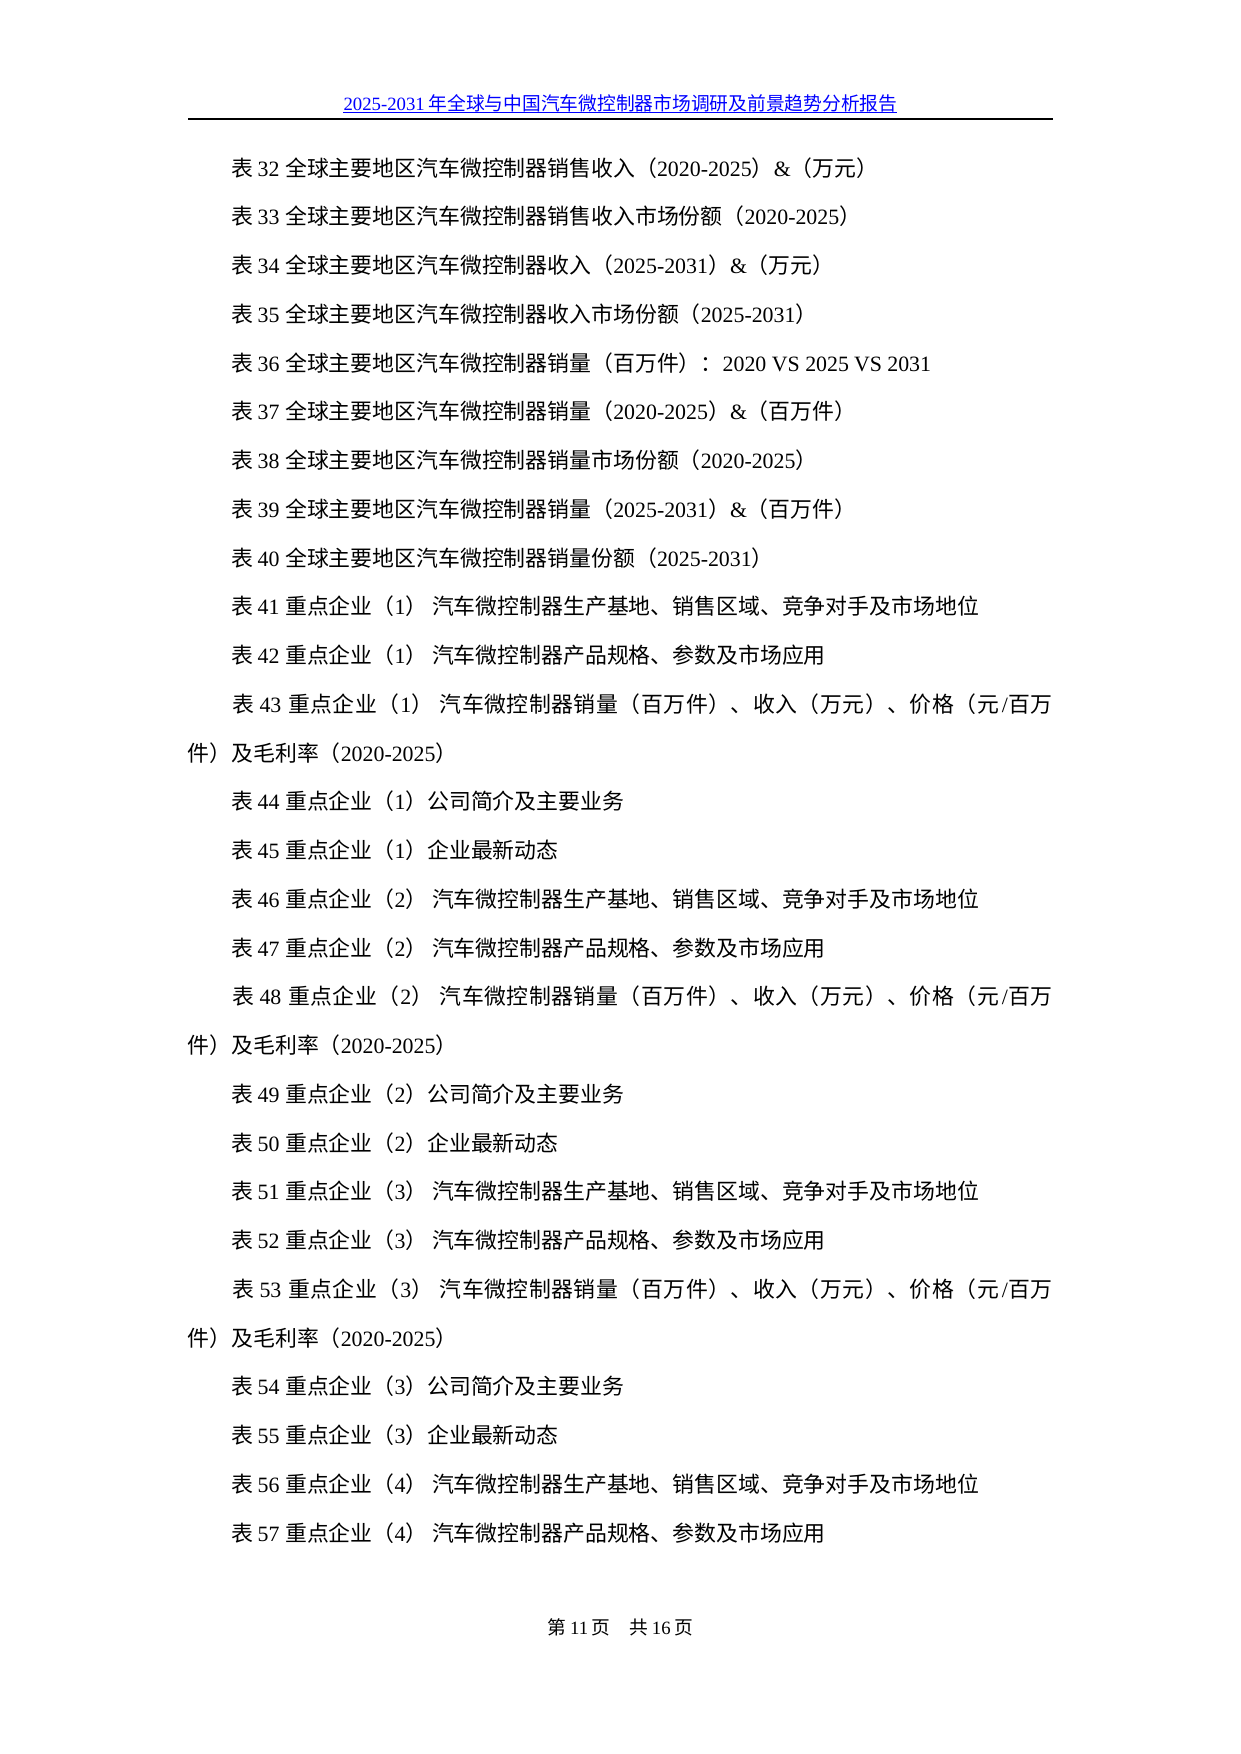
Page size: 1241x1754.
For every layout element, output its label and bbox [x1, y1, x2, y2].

text [187, 150, 1053, 1548]
